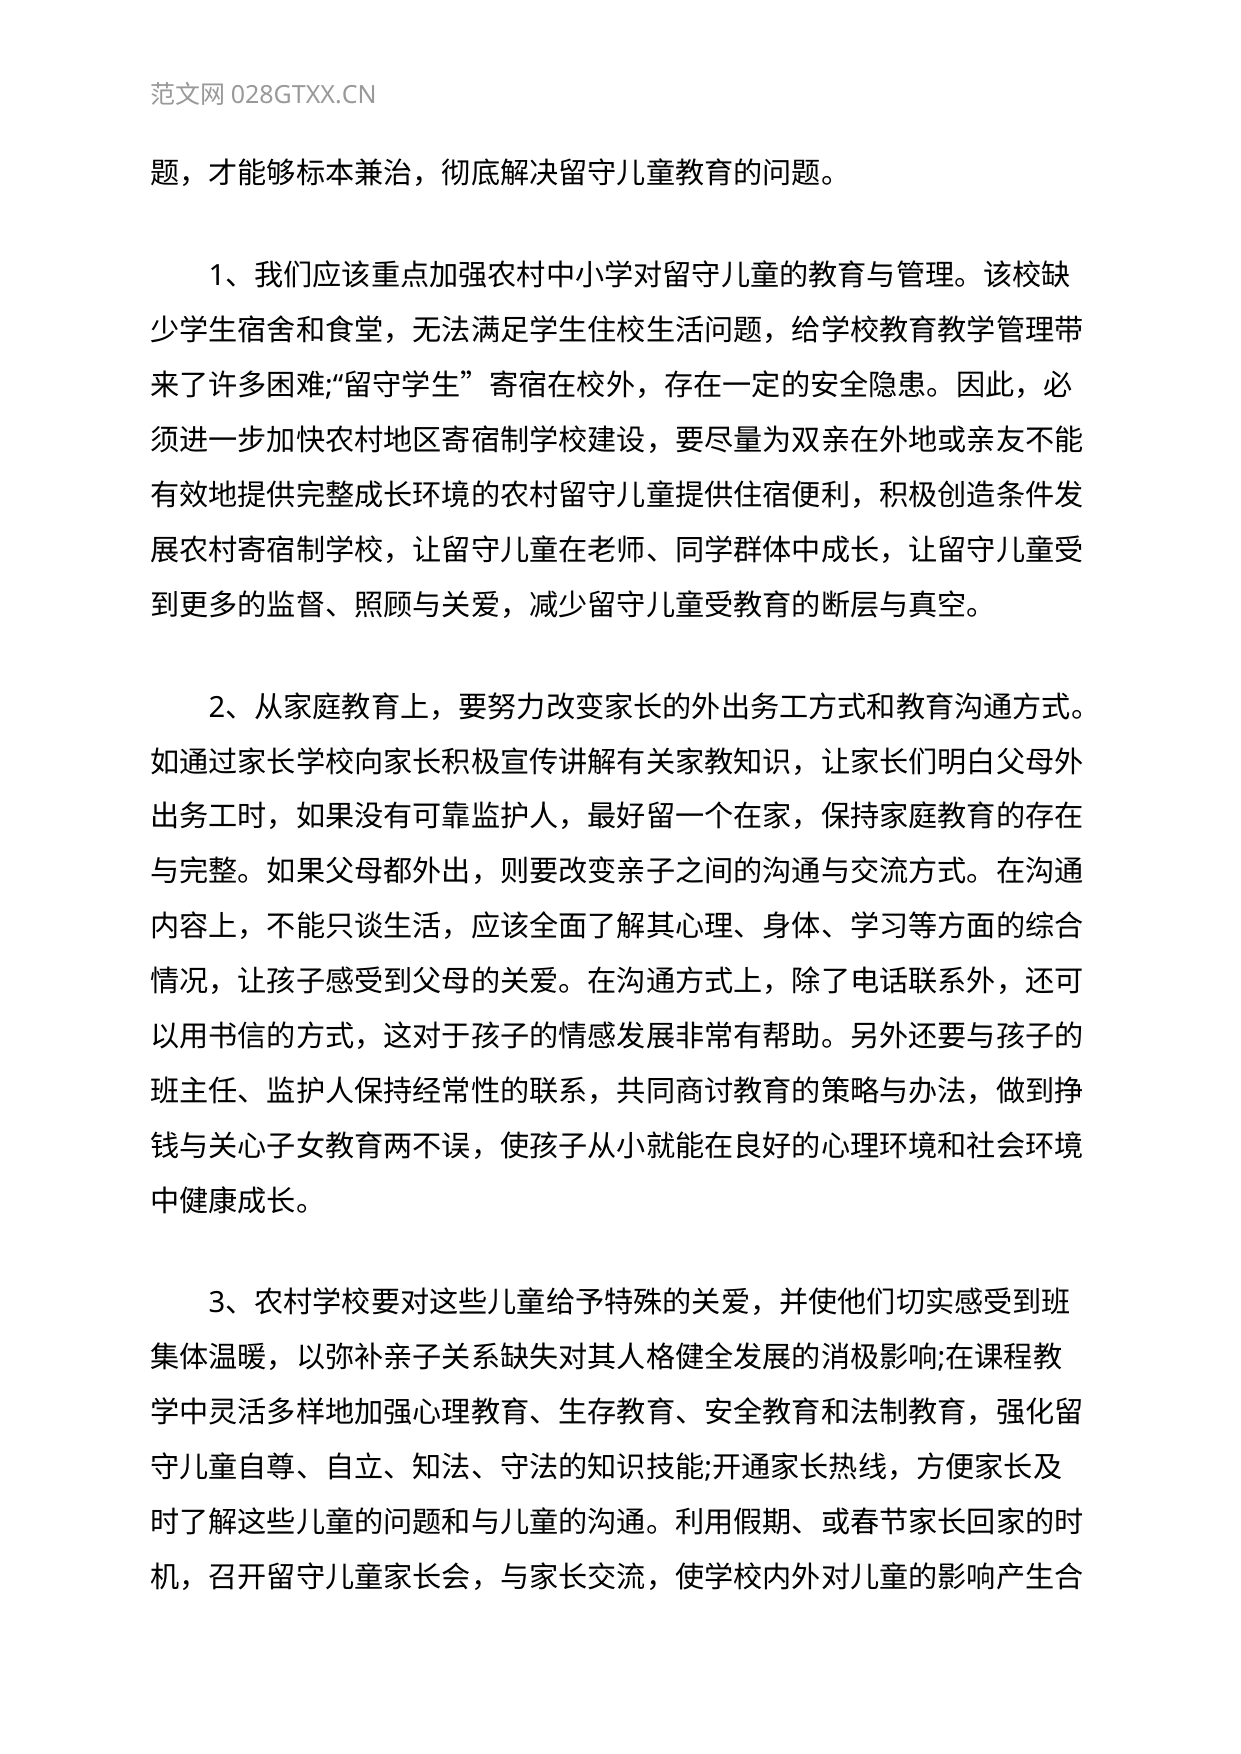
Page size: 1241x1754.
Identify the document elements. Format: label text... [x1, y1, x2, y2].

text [150, 1279, 1090, 1596]
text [150, 150, 1090, 192]
text 2、从家庭教育上，要努力改变家长的外出务工方式和教育沟通方式。如通过家长学校向家长积极宣传讲解有关家教知识，让家长们明白父母外出务工时，如果没有可靠监护人，最好留一个在家，保持家庭教育的存在与完整。如果父母都外出，则要改变亲子之间的沟通与交流方式。在沟通内容上，不能只谈生活，应该全面了解其心理、身体、学习等方面的综合情况，让孩子感受到父母的关爱。在沟通方式上，除了电话联系外，还可以用书信的方式，这对于孩子的情感发展非常有帮助。另外还要与孩子的班主任、监护人保持经常性的联系，共同商讨教育的策略与办法，做到挣钱与关心子女教育两不误，使孩子从小就能在良好的心理环境和社会环境中健康成长。 [150, 683, 1090, 1219]
text 1、我们应该重点加强农村中小学对留守儿童的教育与管理。该校缺少学生宿舍和食堂，无法满足学生住校生活问题，给学校教育教学管理带来了许多困难;“留守学生”寄宿在校外，存在一定的安全隐患。因此，必须进一步加快农村地区寄宿制学校建设，要尽量为双亲在外地或亲友不能有效地提供完整成长环境的农村留守儿童提供住宿便利，积极创造条件发展农村寄宿制学校，让留守儿童在老师、同学群体中成长，让留守儿童受到更多的监督、照顾与关爱，减少留守儿童受教育的断层与真空。 [150, 252, 1090, 624]
